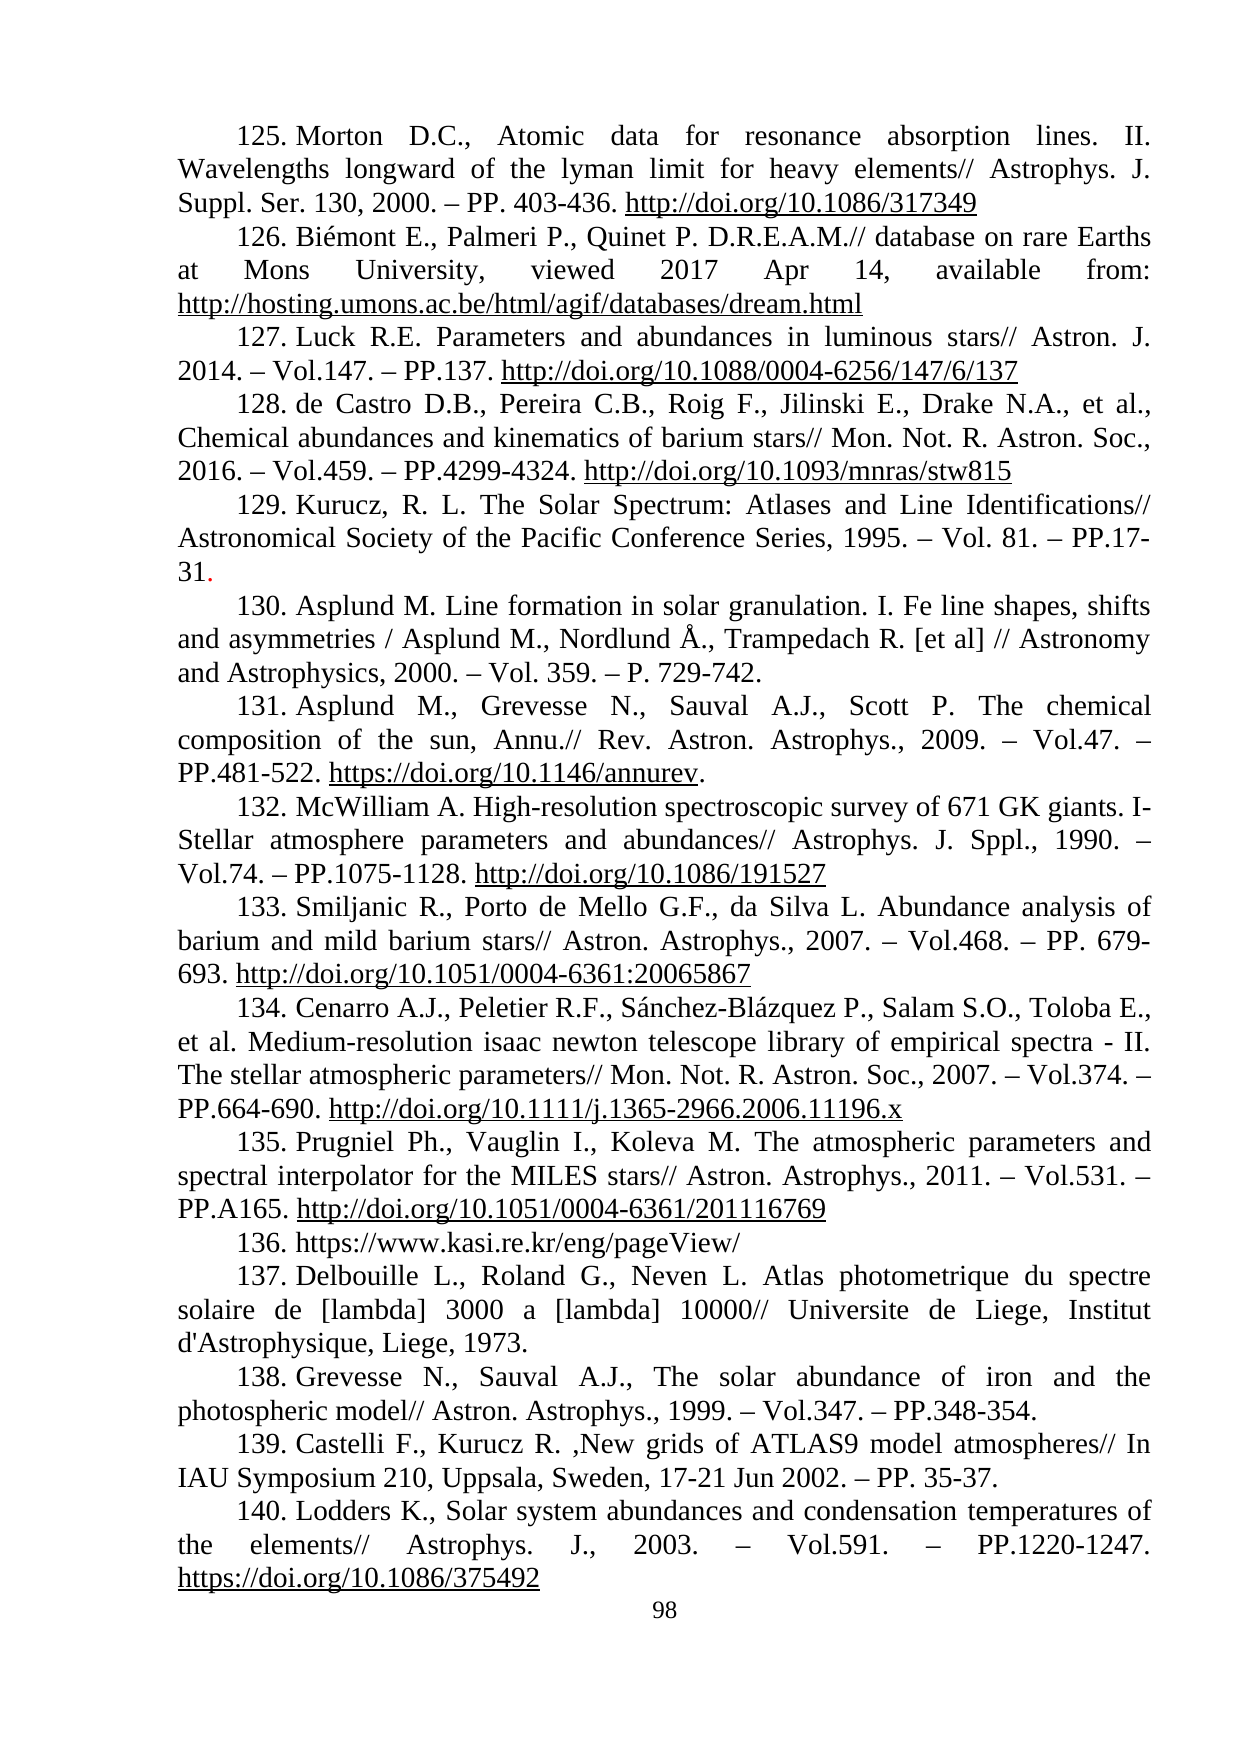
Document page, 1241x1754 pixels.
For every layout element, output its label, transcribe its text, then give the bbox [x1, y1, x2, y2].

list Castelli F., Kurucz R. ,New grids of ATLAS9 model atmospheres// In IAU Symposium 210, Uppsala, Sweden, 17-21 Jun 2002. – PP. 35-37. [177, 1426, 1152, 1493]
list Luck R.E. Parameters and abundances in luminous stars// Astron. J. 2014. – Vol.147. – PP.137. http://doi.org/10.1088/0004-6256/147/6/137 [177, 319, 1152, 386]
list McWilliam A. High-resolution spectroscopic survey of 671 GK giants. I-Stellar atmosphere parameters and abundances// Astrophys. J. Sppl., 1990. – Vol.74. – PP.1075-1128. http://doi.org/10.1086/191527 [177, 789, 1152, 889]
list Biémont E., Palmeri P., Quinet P. D.R.E.A.M.// database on rare Earths at Mons University, viewed 2017 Apr 14, available from: http://hosting.umons.ac.be/html/agif/databases/dream.html [177, 219, 1152, 319]
list Asplund M. Line formation in solar granulation. I. Fe line shapes, shifts and asymmetries / Asplund M., Nordlund Å., Trampedach R. [et al] // Astronomy and Astrophysics, 2000. – Vol. 359. – P. 729-742. [177, 588, 1152, 688]
list https://www.kasi.re.kr/eng/pageView/ [177, 1225, 1152, 1258]
list Delbouille L., Roland G., Neven L. Atlas photometrique du spectre solaire de [lambda] 3000 a [lambda] 10000// Universite de Liege, Institut d'Astrophysique, Liege, 1973. [177, 1258, 1152, 1359]
list de Castro D.B., Pereira C.B., Roig F., Jilinski E., Drake N.A., et al., Chemical abundances and kinematics of barium stars// Mon. Not. R. Astron. Soc., 2016. – Vol.459. – PP.4299-4324. http://doi.org/10.1093/mnras/stw815 [177, 386, 1152, 487]
list Lodders K., Solar system abundances and condensation temperatures of the elements// Astrophys. J., 2003. – Vol.591. – PP.1220-1247. https://doi.org/10.1086/375492 [177, 1493, 1152, 1594]
list Kurucz, R. L. The Solar Spectrum: Atlases and Line Identifications// Astronomical Society of the Pacific Conference Series, 1995. – Vol. 81. – PP.17-31. [177, 487, 1152, 588]
list Prugniel Ph., Vauglin I., Koleva M. The atmospheric parameters and spectral interpolator for the MILES stars// Astron. Astrophys., 2011. – Vol.531. – PP.A165. http://doi.org/10.1051/0004-6361/201116769 [177, 1124, 1152, 1225]
list Asplund M., Grevesse N., Sauval A.J., Scott P. The chemical composition of the sun, Annu.// Rev. Astron. Astrophys., 2009. – Vol.47. – PP.481-522. https://doi.org/10.1146/annurev. [177, 688, 1152, 789]
list Cenarro A.J., Peletier R.F., Sánchez-Blázquez P., Salam S.O., Toloba E., et al. Medium-resolution isaac newton telescope library of empirical spectra - II. The stellar atmospheric parameters// Mon. Not. R. Astron. Soc., 2007. – Vol.374. – PP.664-690. http://doi.org/10.1111/j.1365-2966.2006.11196.x [177, 990, 1152, 1124]
list Morton D.C., Atomic data for resonance absorption lines. II. Wavelengths longward of the lyman limit for heavy elements// Astrophys. J. Suppl. Ser. 130, 2000. – PP. 403-436. http://doi.org/10.1086/317349 [177, 118, 1152, 219]
list Smiljanic R., Porto de Mello G.F., da Silva L. Abundance analysis of barium and mild barium stars// Astron. Astrophys., 2007. – Vol.468. – PP. 679- 693. http://doi.org/10.1051/0004-6361:20065867 [177, 889, 1152, 990]
list Grevesse N., Sauval A.J., The solar abundance of iron and the photospheric model// Astron. Astrophys., 1999. – Vol.347. – PP.348-354. [177, 1359, 1152, 1426]
